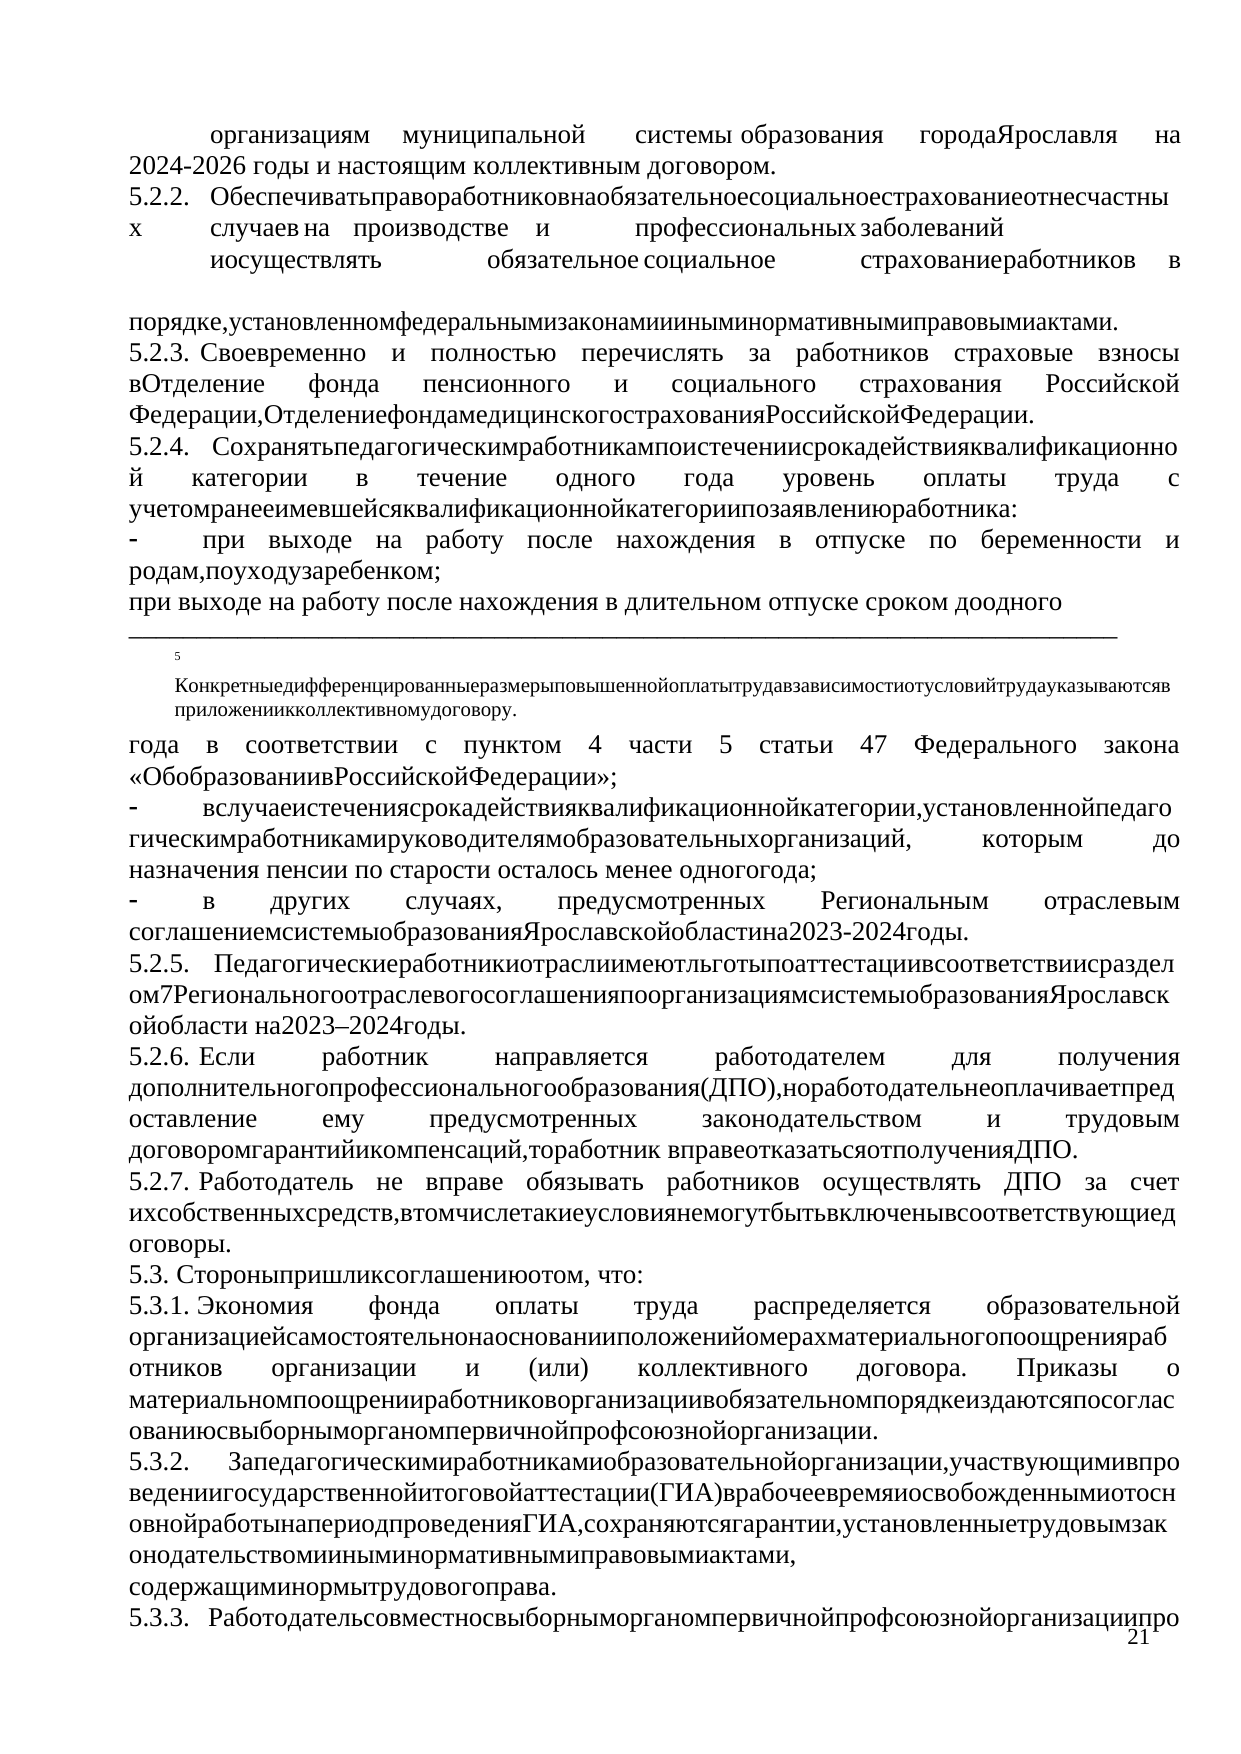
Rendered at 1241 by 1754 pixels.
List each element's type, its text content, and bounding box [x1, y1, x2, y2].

list Запедагогическимиработникамиобразовательнойорганизации,участвующимивпроведениигосударственнойитоговойаттестации(ГИА)врабочеевремяиосвобожденнымиотосновнойработынапериодпроведенияГИА,сохраняютсягарантии,установленныетрудовымзаконодательствомииныминормативнымиправовымиактами, содержащиминормытрудовогоправа. [129, 1445, 1181, 1601]
list 5Конкретныедифференцированныеразмерыповышеннойоплатытрудавзависимостиотусловийтрудауказываютсявприложениикколлективномудоговору. [174, 649, 1181, 721]
list вслучаеистечениясрокадействияквалификационнойкатегории,установленнойпедагогическимработникамируководителямобразовательныхорганизаций, которым до назначения пенсии по старости осталось менее одногогода; [129, 791, 1181, 884]
list Обеспечиватьправоработниковнаобязательноесоциальноестрахованиеотнесчастных случаев на производстве и профессиональных заболеваний иосуществлять обязательное социальное страхование работников в порядке,установленномфедеральнымизаконамиииныминормативнымиправовымиактами. [129, 180, 1181, 336]
list Педагогическиеработникиотраслиимеютльготыпоаттестациивсоответствиисразделом7РегиональногоотраслевогосоглашенияпоорганизациямсистемыобразованияЯрославскойобласти на2023–2024годы. [129, 947, 1181, 1040]
list Работодатель не вправе обязывать работников осуществлять ДПО за счет ихсобственныхсредств,втомчислетакиеусловиянемогутбытьвключенывсоответствующиедоговоры. [129, 1165, 1181, 1258]
list Если работник направляется работодателем для получения дополнительногопрофессиональногообразования(ДПО),ноработодательнеоплачиваетпредоставление ему предусмотренных законодательством и трудовым договоромгарантийикомпенсаций,тоработник вправеотказатьсяотполученияДПО. [129, 1040, 1181, 1165]
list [129, 1601, 1181, 1632]
list  [129, 617, 1181, 641]
list Сохранятьпедагогическимработникампоистечениисрокадействияквалификационной категории в течение одного года уровень оплаты труда с учетомранееимевшейсяквалификационнойкатегориипозаявлениюработника: [129, 429, 1181, 523]
list года в соответствии с пунктом 4 части 5 статьи 47 Федерального закона «ОбобразованиивРоссийскойФедерации»; [129, 728, 1181, 791]
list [129, 118, 1181, 180]
list при выходе на работу после нахождения в длительном отпуске сроком доодного [129, 585, 1181, 617]
list Стороныпришликсоглашениюотом, что: [129, 1258, 1181, 1289]
list в других случаях, предусмотренных Региональным отраслевым соглашениемсистемыобразованияЯрославскойобластина2023-2024годы. [129, 884, 1181, 947]
list при выходе на работу после нахождения в отпуске по беременности и родам,поуходузаребенком; [129, 523, 1181, 585]
list Экономия фонда оплаты труда распределяется образовательной организациейсамостоятельнонаоснованииположенийомерахматериальногопоощренияработников организации и (или) коллективного договора. Приказы о материальномпоощренииработниковорганизациивобязательномпорядкеиздаютсяпосогласованиюсвыборныморганомпервичнойпрофсоюзнойорганизации. [129, 1289, 1181, 1445]
list Своевременно и полностью перечислять за работников страховые взносы вОтделение фонда пенсионного и социального страхования Российской Федерации,ОтделениефондамедицинскогострахованияРоссийскойФедерации. [129, 336, 1181, 429]
